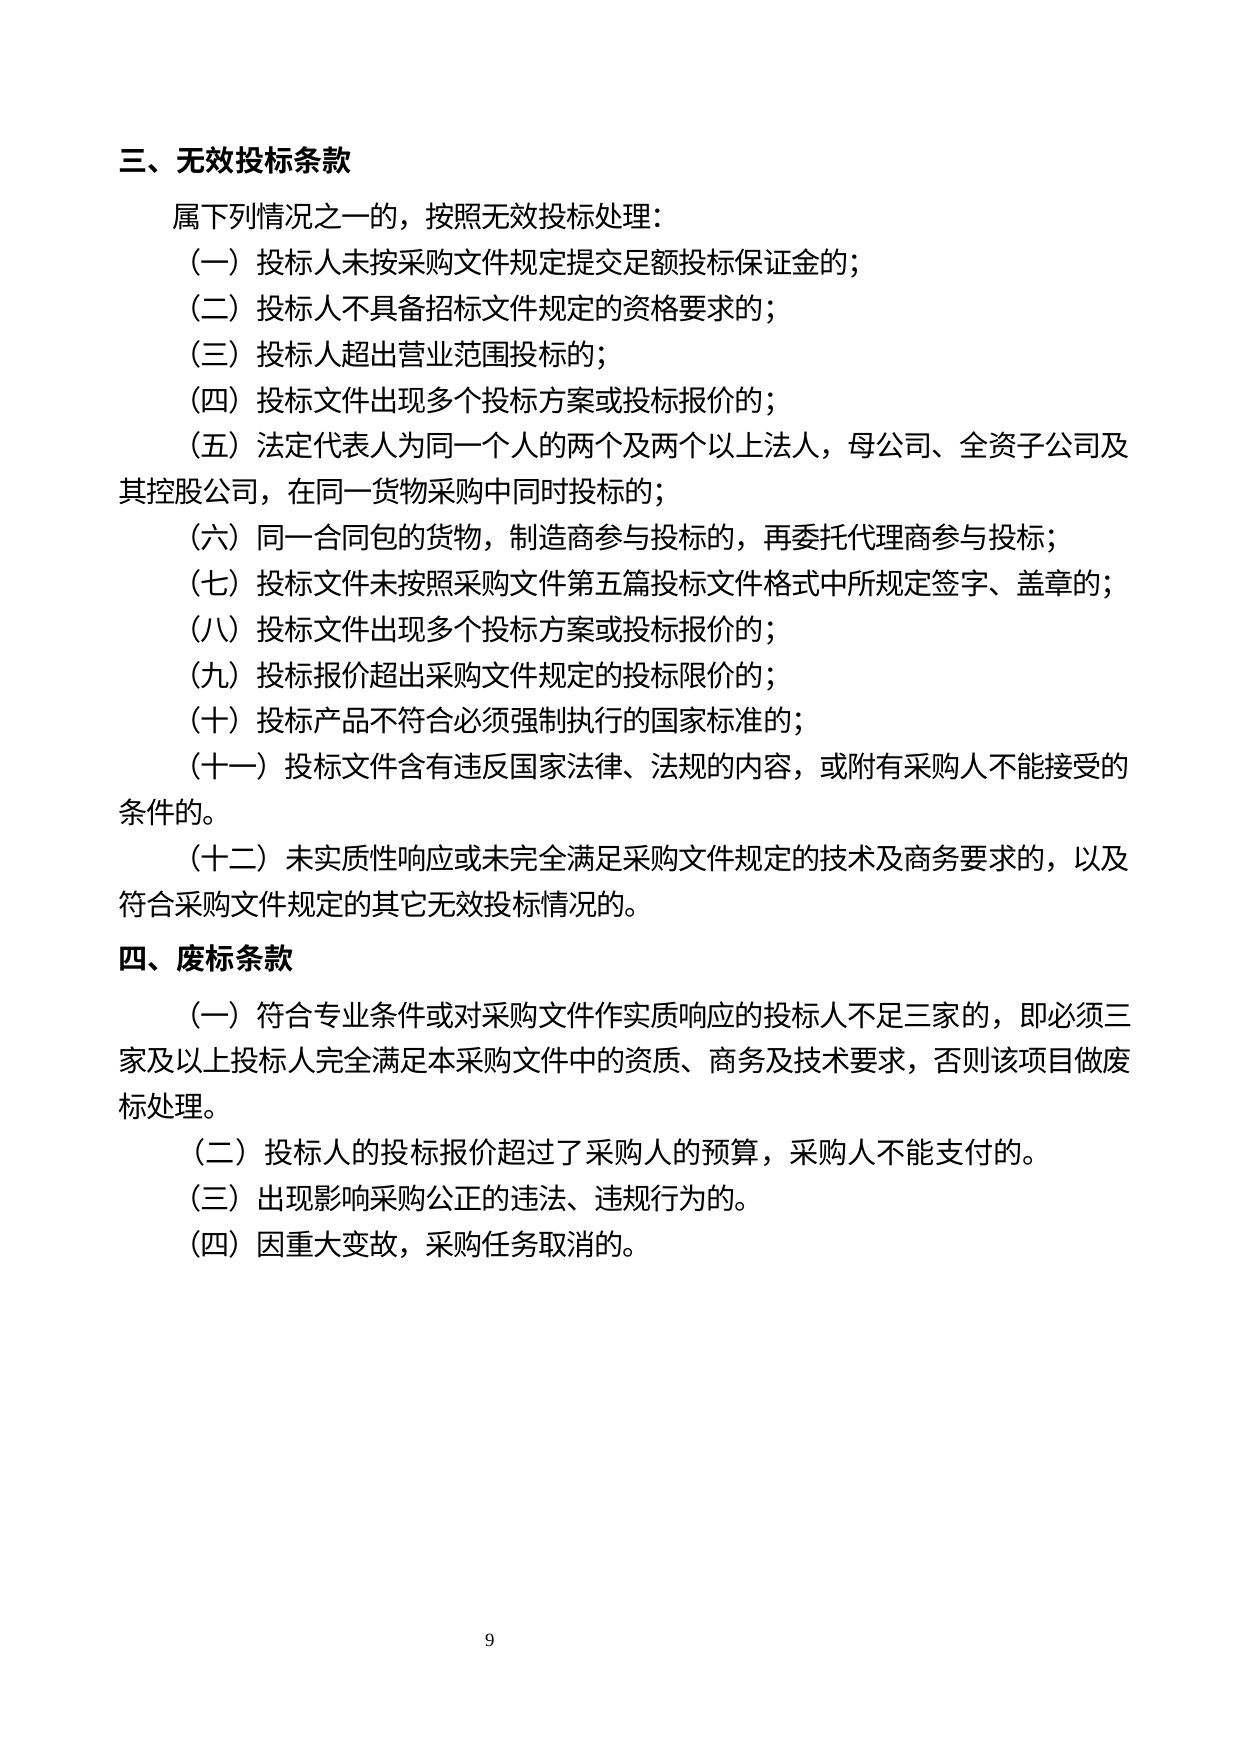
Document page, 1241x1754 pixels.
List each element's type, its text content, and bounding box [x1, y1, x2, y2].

text （十一）投标文件含有违反国家法律、法规的内容，或附有采购人不能接受的条件的。 [118, 741, 1152, 833]
text （二）投标人的投标报价超过了采购人的预算，采购人不能支付的。 [118, 1127, 1152, 1173]
subtitle 三、无效投标条款 [118, 126, 1152, 191]
text （十）投标产品不符合必须强制执行的国家标准的； [118, 695, 1152, 741]
text （四）因重大变故，采购任务取消的。 [118, 1218, 1152, 1264]
text （八）投标文件出现多个投标方案或投标报价的； [118, 603, 1152, 649]
subtitle 四、废标条款 [118, 924, 1152, 989]
text （二）投标人不具备招标文件规定的资格要求的； [118, 283, 1152, 328]
text （一）符合专业条件或对采购文件作实质响应的投标人不足三家的，即必须三家及以上投标人完全满足本采购文件中的资质、商务及技术要求，否则该项目做废标处理。 [118, 989, 1152, 1127]
text （四）投标文件出现多个投标方案或投标报价的； [118, 374, 1152, 420]
text （五）法定代表人为同一个人的两个及两个以上法人，母公司、全资子公司及其控股公司，在同一货物采购中同时投标的； [118, 420, 1152, 512]
text （十二）未实质性响应或未完全满足采购文件规定的技术及商务要求的，以及符合采购文件规定的其它无效投标情况的。 [118, 833, 1152, 924]
text （一）投标人未按采购文件规定提交足额投标保证金的； [118, 237, 1152, 283]
text （三）投标人超出营业范围投标的； [118, 328, 1152, 374]
text 属下列情况之一的，按照无效投标处理： [118, 191, 1152, 237]
text （九）投标报价超出采购文件规定的投标限价的； [118, 649, 1152, 695]
text （六）同一合同包的货物，制造商参与投标的，再委托代理商参与投标； [118, 512, 1152, 558]
text （七）投标文件未按照采购文件第五篇投标文件格式中所规定签字、盖章的； [118, 558, 1152, 603]
text （三）出现影响采购公正的违法、违规行为的。 [118, 1173, 1152, 1218]
